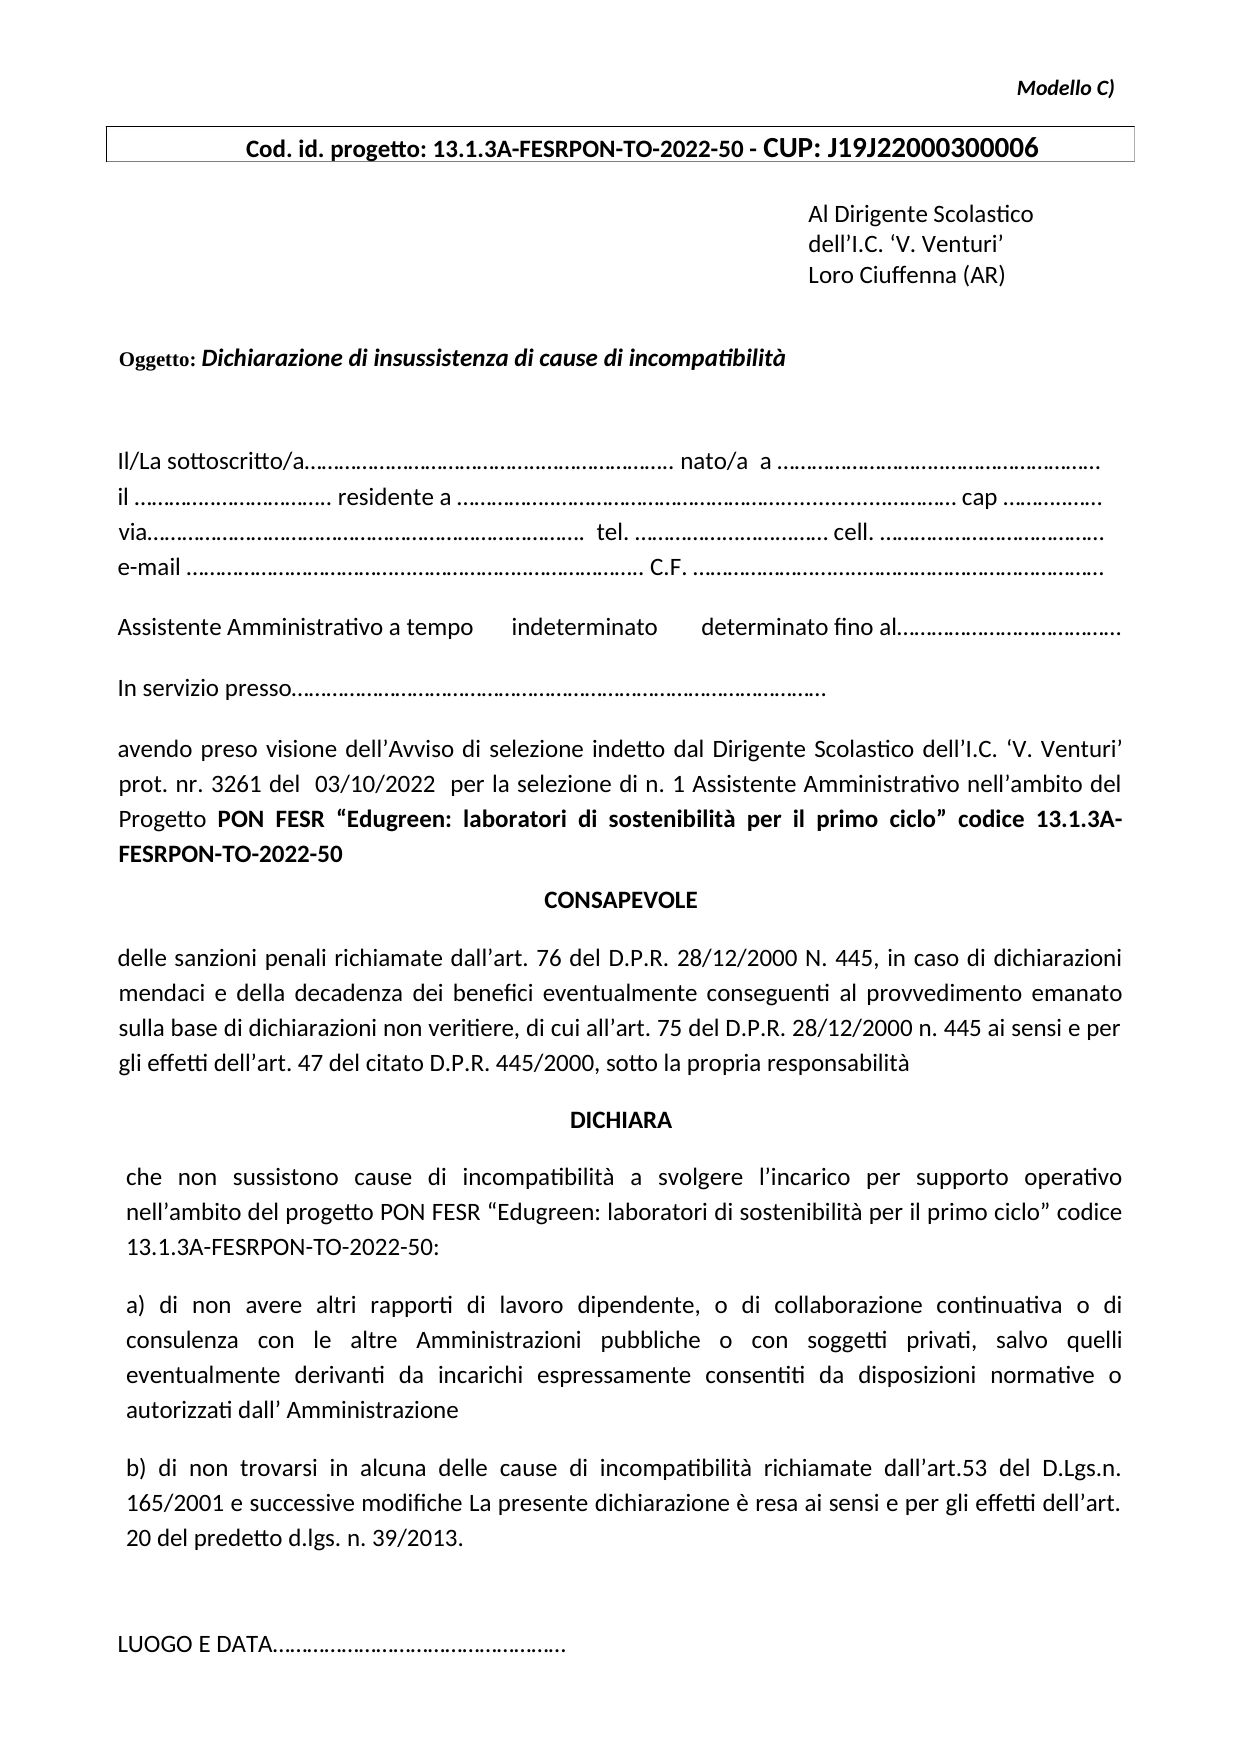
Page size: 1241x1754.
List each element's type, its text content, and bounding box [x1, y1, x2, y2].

text Cod. id. progetto: 13.1.3A-FESRPON-TO-2022-50 - CUP: J19J22000300006 [246, 129, 1123, 165]
text delle sanzioni penali richiamate dall’art. 76 del D.P.R. 28/12/2000 N. 445, in caso di dichiarazioni mendaci e della decadenza dei benefici eventualmente conseguenti al provvedimento emanato sulla base di dichiarazioni non veritiere, di cui all’art. 75 del D.P.R. 28/12/2000 n. 445 ai sensi e per gli effetti dell’art. 47 del citato D.P.R. 445/2000, sotto la propria responsabilità [117, 942, 1123, 1078]
picture [105, 126, 1135, 162]
text Assistente Amministrativo a tempo  indeterminato  determinato fino al………………………………… [117, 612, 1123, 642]
text Il/La sottoscritto/a…………………………………..………………….. nato/a a ………………………..……………………… [117, 445, 1123, 476]
text Modello C) [1017, 74, 1123, 101]
text dell’I.C. ‘V. Venturi’ [650, 228, 1123, 259]
text e-mail ………………………………...………………..……………….. C.F. …………………...…..…………………………………… [117, 551, 1123, 581]
text CONSAPEVOLE [119, 884, 1123, 915]
text che non sussistono cause di incompatibilità a svolgere l’incarico per supporto operativo nell’ambito del progetto PON FESR “Edugreen: laboratori di sostenibilità per il primo ciclo” codice 13.1.3A-FESRPON-TO-2022-50: [126, 1161, 1123, 1262]
text DICHIARA [119, 1104, 1123, 1134]
text In servizio presso………………………………………………………………………………… [117, 672, 1123, 703]
text Oggetto: Dichiarazione di insussistenza di cause di incompatibilità [119, 342, 1123, 373]
text LUOGO E DATA…………………………………………… [117, 1628, 1123, 1659]
text b) di non trovarsi in alcuna delle cause di incompatibilità richiamate dall’art.53 del D.Lgs.n. 165/2001 e successive modifiche La presente dichiarazione è resa ai sensi e per gli effetti dell’art. 20 del predetto d.lgs. n. 39/2013. [126, 1452, 1123, 1552]
text il …………..……………….. residente a ……………..………………………………….................………… cap ………..…… via…………………………………………………………………. tel. ……………...……...…… cell. ………………………………… [117, 481, 1123, 546]
text a) di non avere altri rapporti di lavoro dipendente, o di collaborazione continuativa o di consulenza con le altre Amministrazioni pubbliche o con soggetti privati, salvo quelli eventualmente derivanti da incarichi espressamente consentiti da disposizioni normative o autorizzati dall’ Amministrazione [126, 1289, 1123, 1424]
text Al Dirigente Scolastico [650, 198, 1123, 228]
text Loro Ciuffenna (AR) [650, 259, 1123, 289]
text avendo preso visione dell’Avviso di selezione indetto dal Dirigente Scolastico dell’I.C. ‘V. Venturi’ prot. nr. 3261 del 03/10/2022 per la selezione di n. 1 Assistente Amministrativo nell’ambito del Progetto PON FESR “Edugreen: laboratori di sostenibilità per il primo ciclo” codice 13.1.3A-FESRPON-TO-2022-50 [117, 733, 1124, 868]
